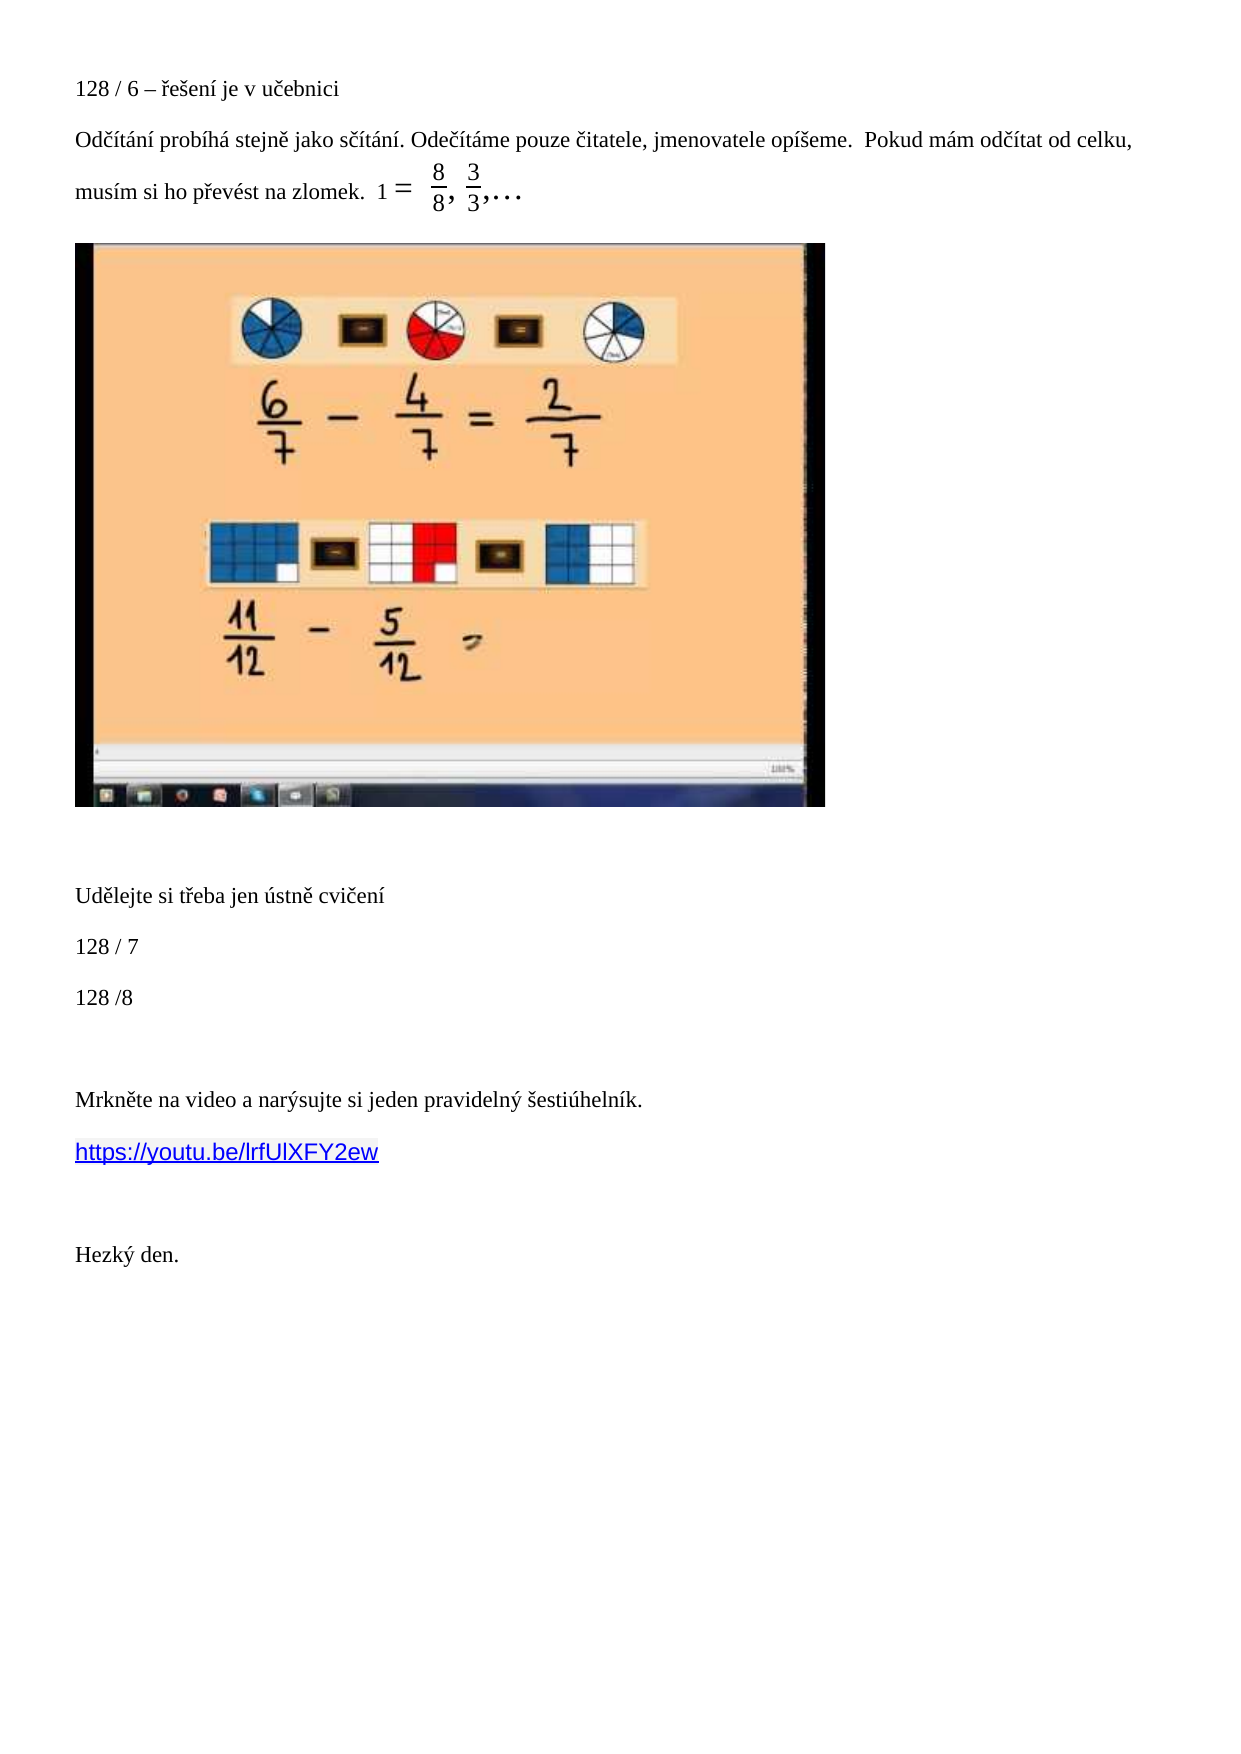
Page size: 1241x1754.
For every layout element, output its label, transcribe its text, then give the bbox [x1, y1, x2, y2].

text 128 / 6 – řešení je v učebnici [75, 75, 1165, 101]
text 128 /8 [75, 984, 1165, 1011]
picture [75, 243, 826, 807]
text Hezký den. [75, 1241, 1165, 1267]
text Udělejte si třeba jen ústně cvičení [75, 882, 1165, 908]
text https://youtu.be/lrfUlXFY2ew [75, 1137, 1165, 1165]
text Mrkněte na video a narýsujte si jeden pravidelný šestiúhelník. [75, 1086, 1165, 1113]
text Odčítání probíhá stejně jako sčítání. Odečítáme pouze čitatele, jmenovatele opíšeme. Pokud mám odčítat od celku, musím si ho převést na zlomek. 1 = , ,… [75, 126, 1165, 217]
text 128 / 7 [75, 933, 1165, 959]
